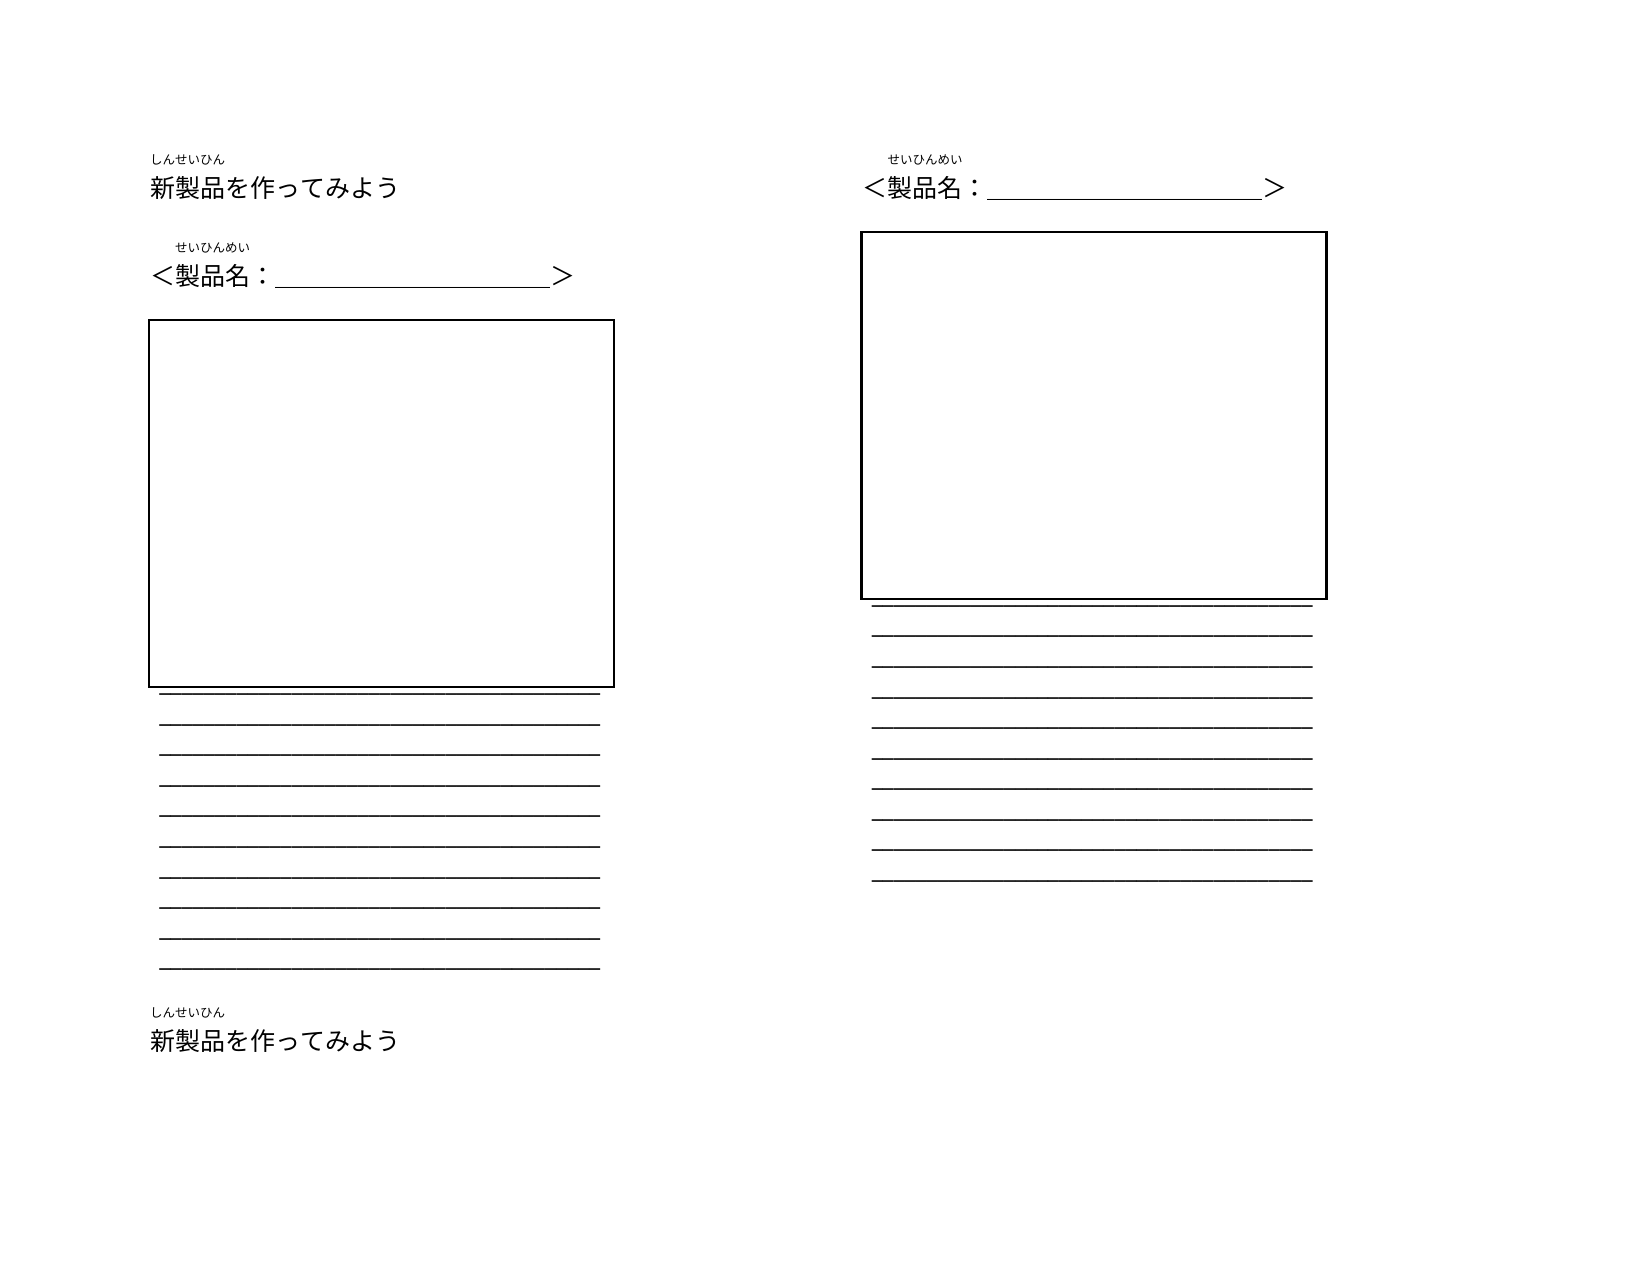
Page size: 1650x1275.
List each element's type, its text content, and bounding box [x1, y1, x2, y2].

text を作ってみよう [150, 1003, 787, 1058]
text ＜：＿＿＿＿＿＿＿＿＿＿＿＞ [150, 238, 787, 293]
text ＜：＿＿＿＿＿＿＿＿＿＿＿＞ [862, 150, 1500, 204]
text を作ってみよう [150, 150, 787, 204]
